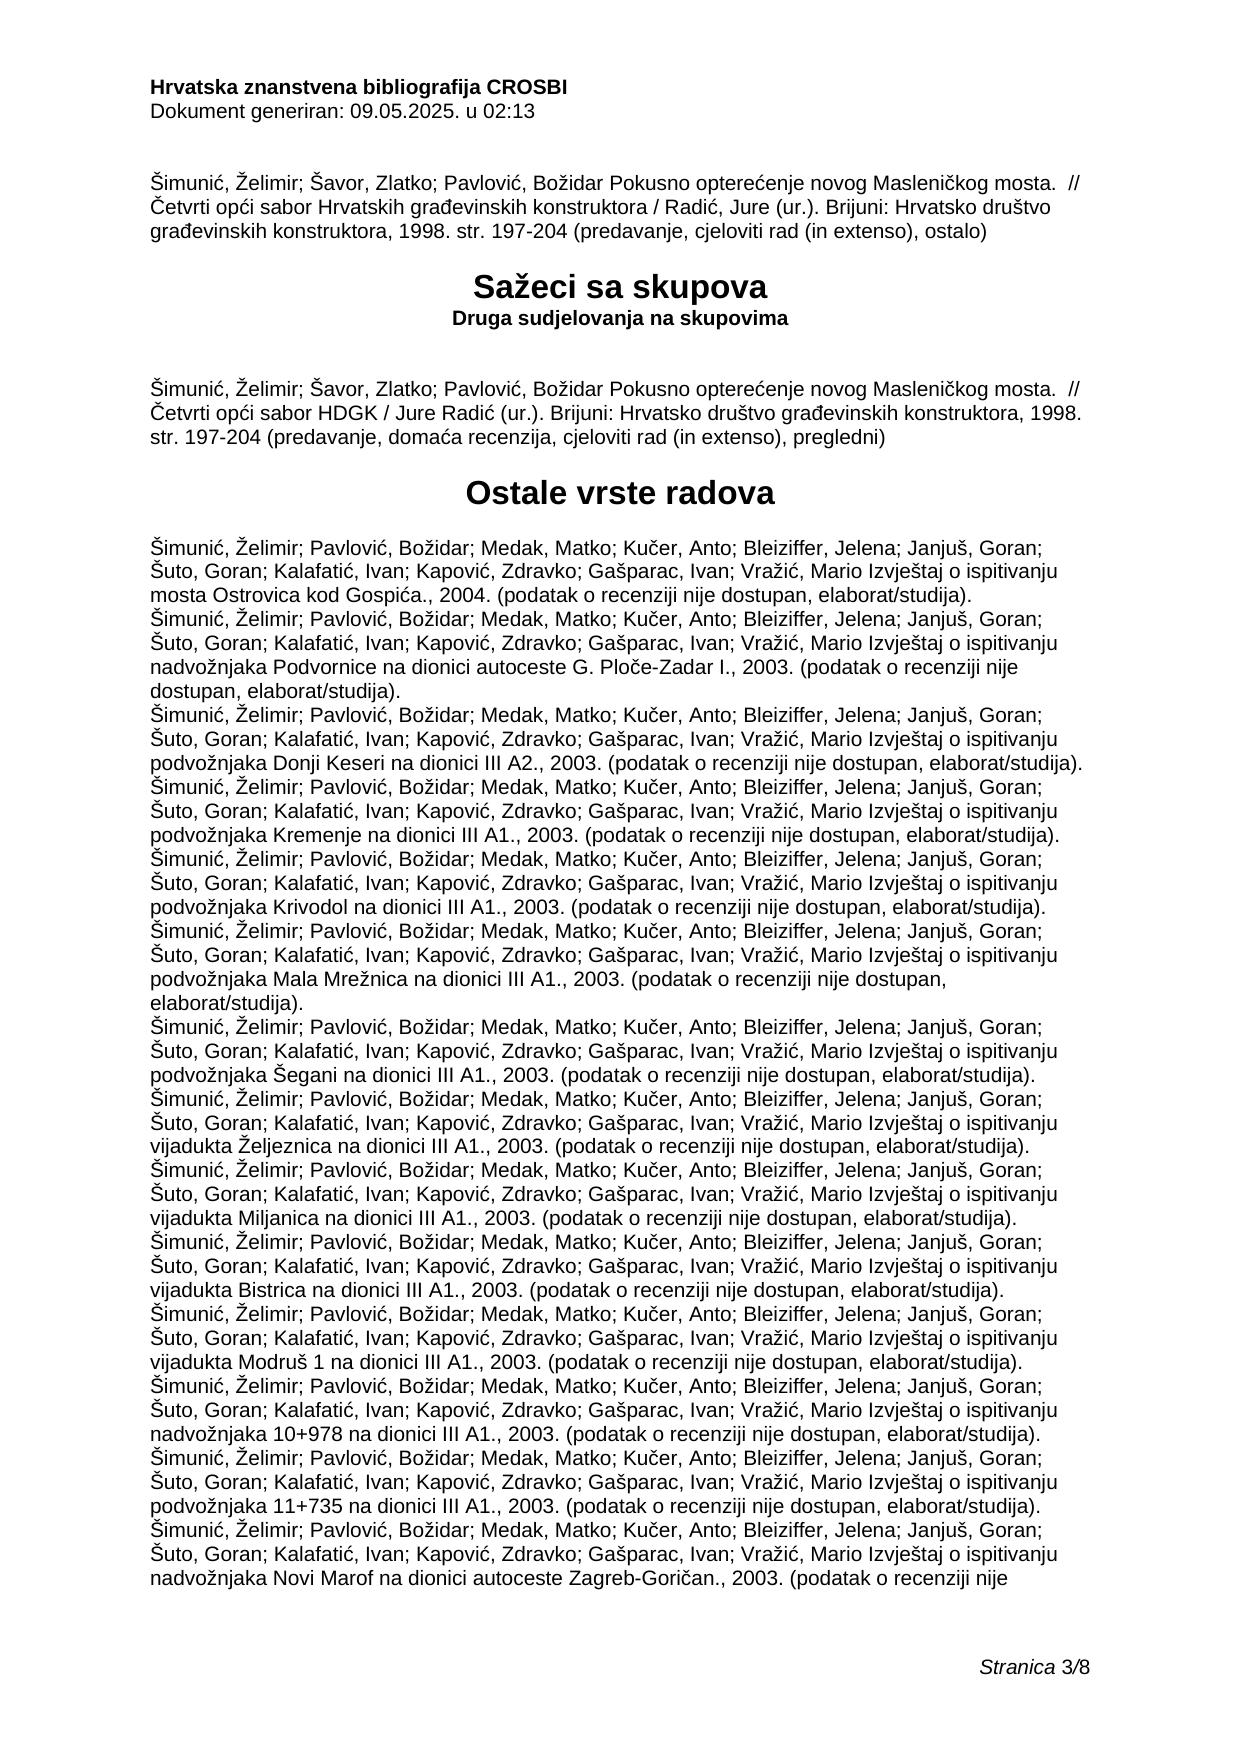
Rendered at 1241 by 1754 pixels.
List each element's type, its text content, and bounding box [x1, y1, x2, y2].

text Šimunić, Želimir; Šavor, Zlatko; Pavlović, Božidar [150, 377, 1090, 449]
text Šimunić, Želimir; Šavor, Zlatko; Pavlović, Božidar [150, 171, 1090, 243]
subtitle Druga sudjelovanja na skupovima [150, 305, 1090, 329]
subtitle Sažeci sa skupova [150, 267, 1090, 305]
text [150, 1518, 1090, 1589]
subtitle Ostale vrste radova [150, 473, 1090, 511]
